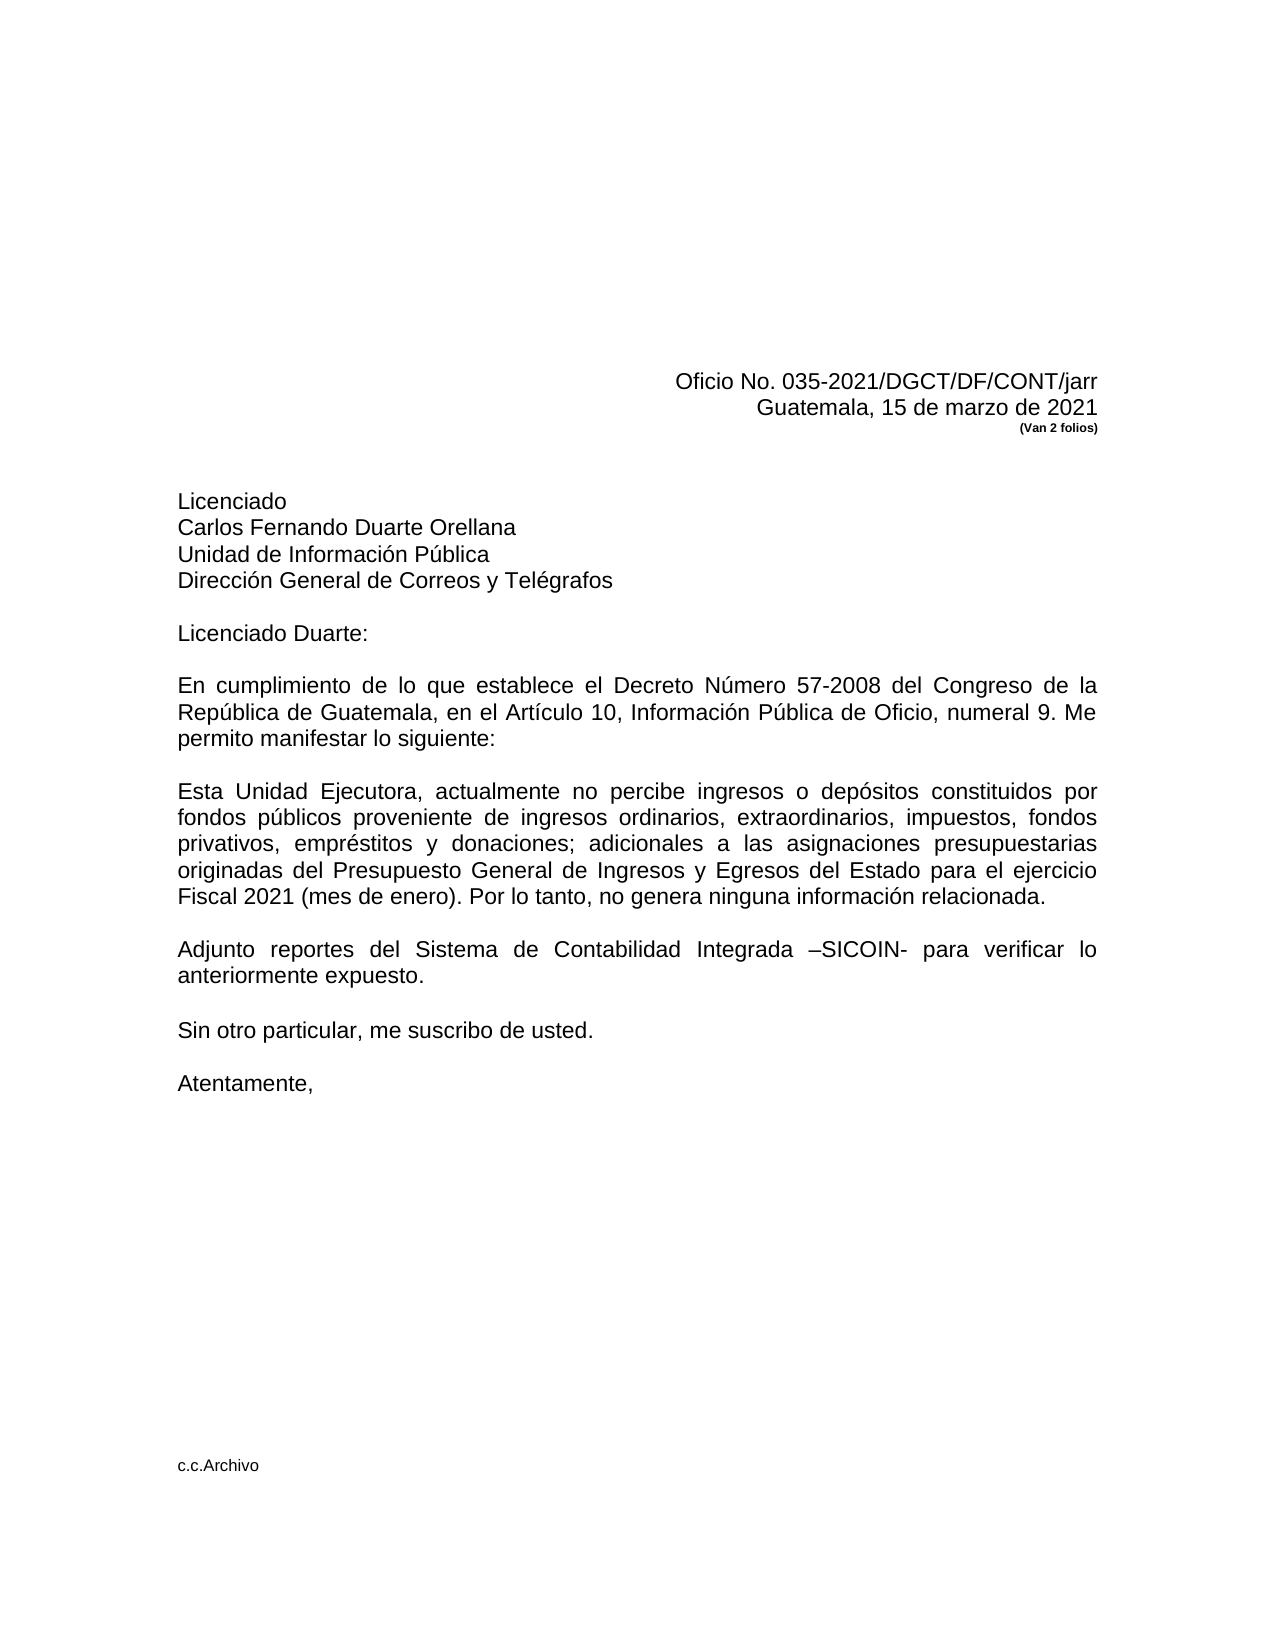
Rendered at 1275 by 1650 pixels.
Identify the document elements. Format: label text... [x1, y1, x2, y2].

text Dirección General de Correos y Telégrafos [177, 567, 1098, 593]
text Carlos Fernando Duarte Orellana [177, 514, 1098, 541]
text (Van 2 folios) [177, 421, 1098, 435]
text c.c.Archivo [177, 1456, 1098, 1475]
text Esta Unidad Ejecutora, actualmente no percibe ingresos o depósitos constituidos por fondos públicos proveniente de ingresos ordinarios, extraordinarios, impuestos, fondos privativos, empréstitos y donaciones; adicionales a las asignaciones presupuestarias originadas del Presupuesto General de Ingresos y Egresos del Estado para el ejercicio Fiscal 2021 (mes de enero). Por lo tanto, no genera ninguna información relacionada. [177, 778, 1098, 909]
text Atentamente, [177, 1070, 1098, 1096]
text En cumplimiento de lo que establece el Decreto Número 57-2008 del Congreso de la República de Guatemala, en el Artículo 10, Información Pública de Oficio, numeral 9. Me permito manifestar lo siguiente: [177, 672, 1098, 751]
text Licenciado [177, 488, 1098, 514]
text Licenciado Duarte: [177, 619, 1098, 646]
text Guatemala, 15 de marzo de 2021 [177, 394, 1098, 421]
text Sin otro particular, me suscribo de usted. [177, 1017, 1098, 1044]
text Adjunto reportes del Sistema de Contabilidad Integrada –SICOIN- para verificar lo anteriormente expuesto. [177, 936, 1098, 988]
text Unidad de Información Pública [177, 541, 1098, 567]
text Oficio No. 035-2021/DGCT/DF/CONT/jarr [177, 368, 1098, 394]
